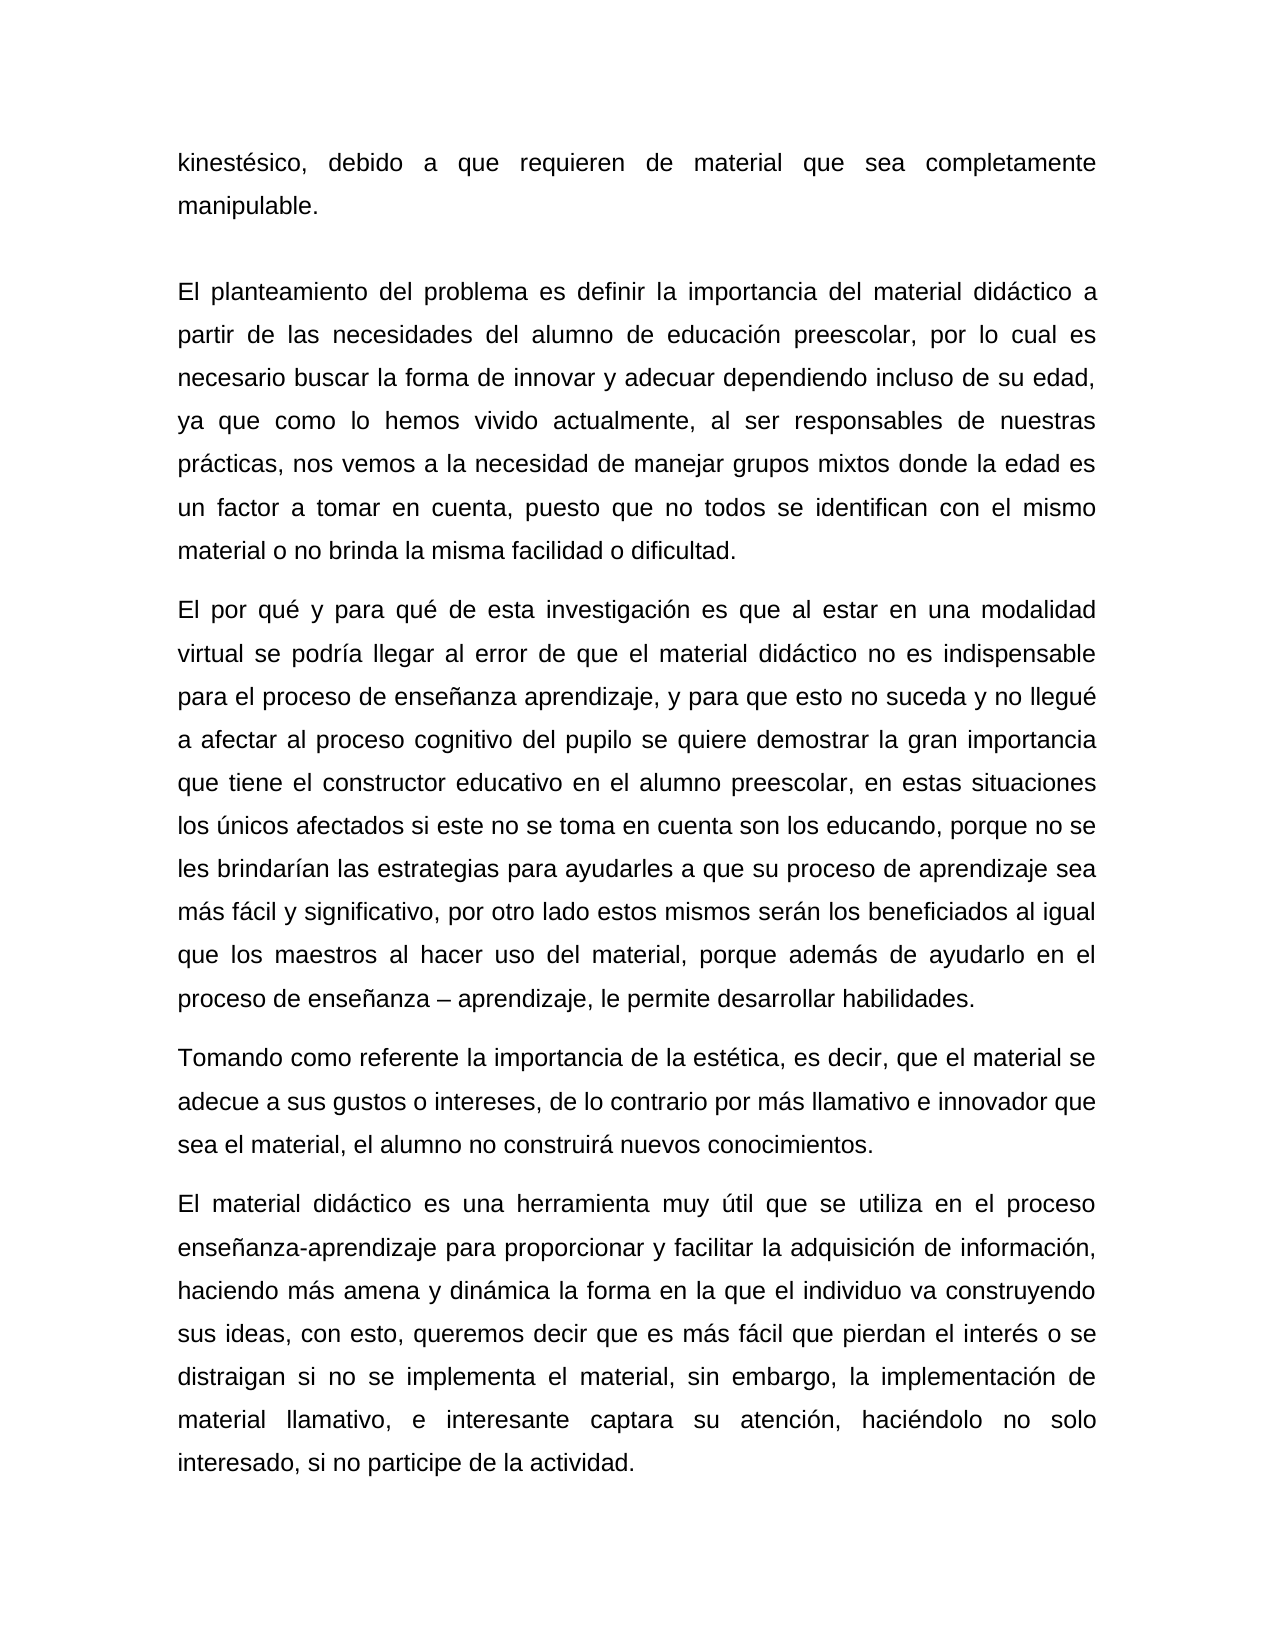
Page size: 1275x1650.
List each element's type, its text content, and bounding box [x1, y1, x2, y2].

text El por qué y para qué de esta investigación es que al estar en una modalidad virtual se podría llegar al error de que el material didáctico no es indispensable para el proceso de enseñanza aprendizaje, y para que esto no suceda y no llegué a afectar al proceso cognitivo del pupilo se quiere demostrar la gran importancia que tiene el constructor educativo en el alumno preescolar, en estas situaciones los únicos afectados si este no se toma en cuenta son los educando, porque no se les brindarían las estrategias para ayudarles a que su proceso de aprendizaje sea más fácil y significativo, por otro lado estos mismos serán los beneficiados al igual que los maestros al hacer uso del material, porque además de ayudarlo en el proceso de enseñanza – aprendizaje, le permite desarrollar habilidades. [177, 596, 1098, 1012]
text El material didáctico es una herramienta muy útil que se utiliza en el proceso enseñanza-aprendizaje para proporcionar y facilitar la adquisición de información, haciendo más amena y dinámica la forma en la que el individuo va construyendo sus ideas, con esto, queremos decir que es más fácil que pierdan el interés o se distraigan si no se implementa el material, sin embargo, la implementación de material llamativo, e interesante captara su atención, haciéndolo no solo interesado, si no participe de la actividad. [177, 1189, 1098, 1477]
text Tomando como referente la importancia de la estética, es decir, que el material se adecue a sus gustos o intereses, de lo contrario por más llamativo e innovador que sea el material, el alumno no construirá nuevos conocimientos. [177, 1043, 1098, 1158]
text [177, 148, 1098, 219]
text El planteamiento del problema es definir la importancia del material didáctico a partir de las necesidades del alumno de educación preescolar, por lo cual es necesario buscar la forma de innovar y adecuar dependiendo incluso de su edad, ya que como lo hemos vivido actualmente, al ser responsables de nuestras prácticas, nos vemos a la necesidad de manejar grupos mixtos donde la edad es un factor a tomar en cuenta, puesto que no todos se identifican con el mismo material o no brinda la misma facilidad o dificultad. [177, 277, 1098, 564]
